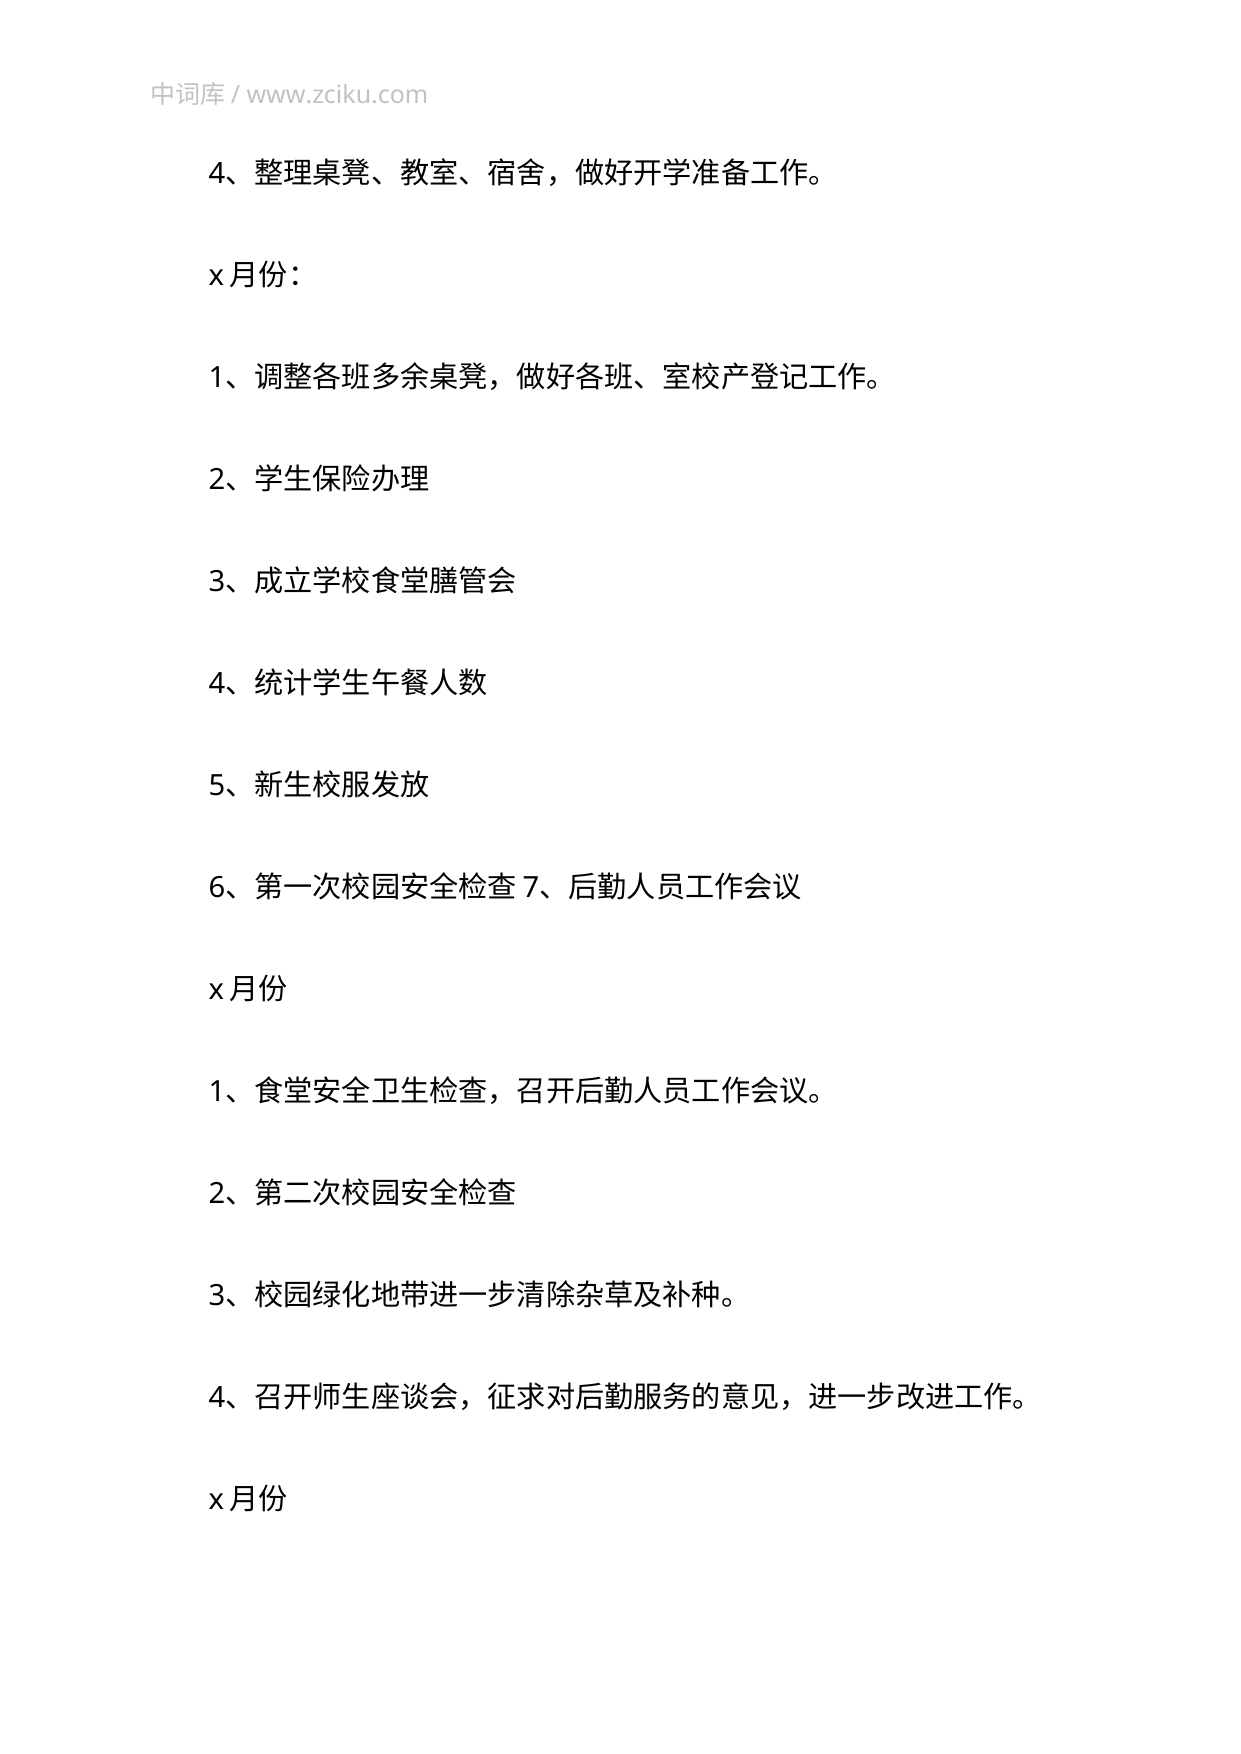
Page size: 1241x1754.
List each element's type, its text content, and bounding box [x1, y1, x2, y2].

text x月份： [150, 252, 1090, 294]
text 4、统计学生午餐人数 [150, 660, 1090, 702]
text 3、成立学校食堂膳管会 [150, 558, 1090, 600]
text x月份 [150, 966, 1090, 1008]
text 3、校园绿化地带进一步清除杂草及补种。 [150, 1272, 1090, 1314]
text 4、召开师生座谈会，征求对后勤服务的意见，进一步改进工作。 [150, 1374, 1090, 1416]
text 1、调整各班多余桌凳，做好各班、室校产登记工作。 [150, 354, 1090, 396]
text 6、第一次校园安全检查7、后勤人员工作会议 [150, 864, 1090, 906]
text x月份 [150, 1476, 1090, 1518]
text 2、学生保险办理 [150, 456, 1090, 498]
text 5、新生校服发放 [150, 762, 1090, 804]
text 1、食堂安全卫生检查，召开后勤人员工作会议。 [150, 1068, 1090, 1110]
text 4、整理桌凳、教室、宿舍，做好开学准备工作。 [150, 150, 1090, 192]
text 2、第二次校园安全检查 [150, 1170, 1090, 1212]
